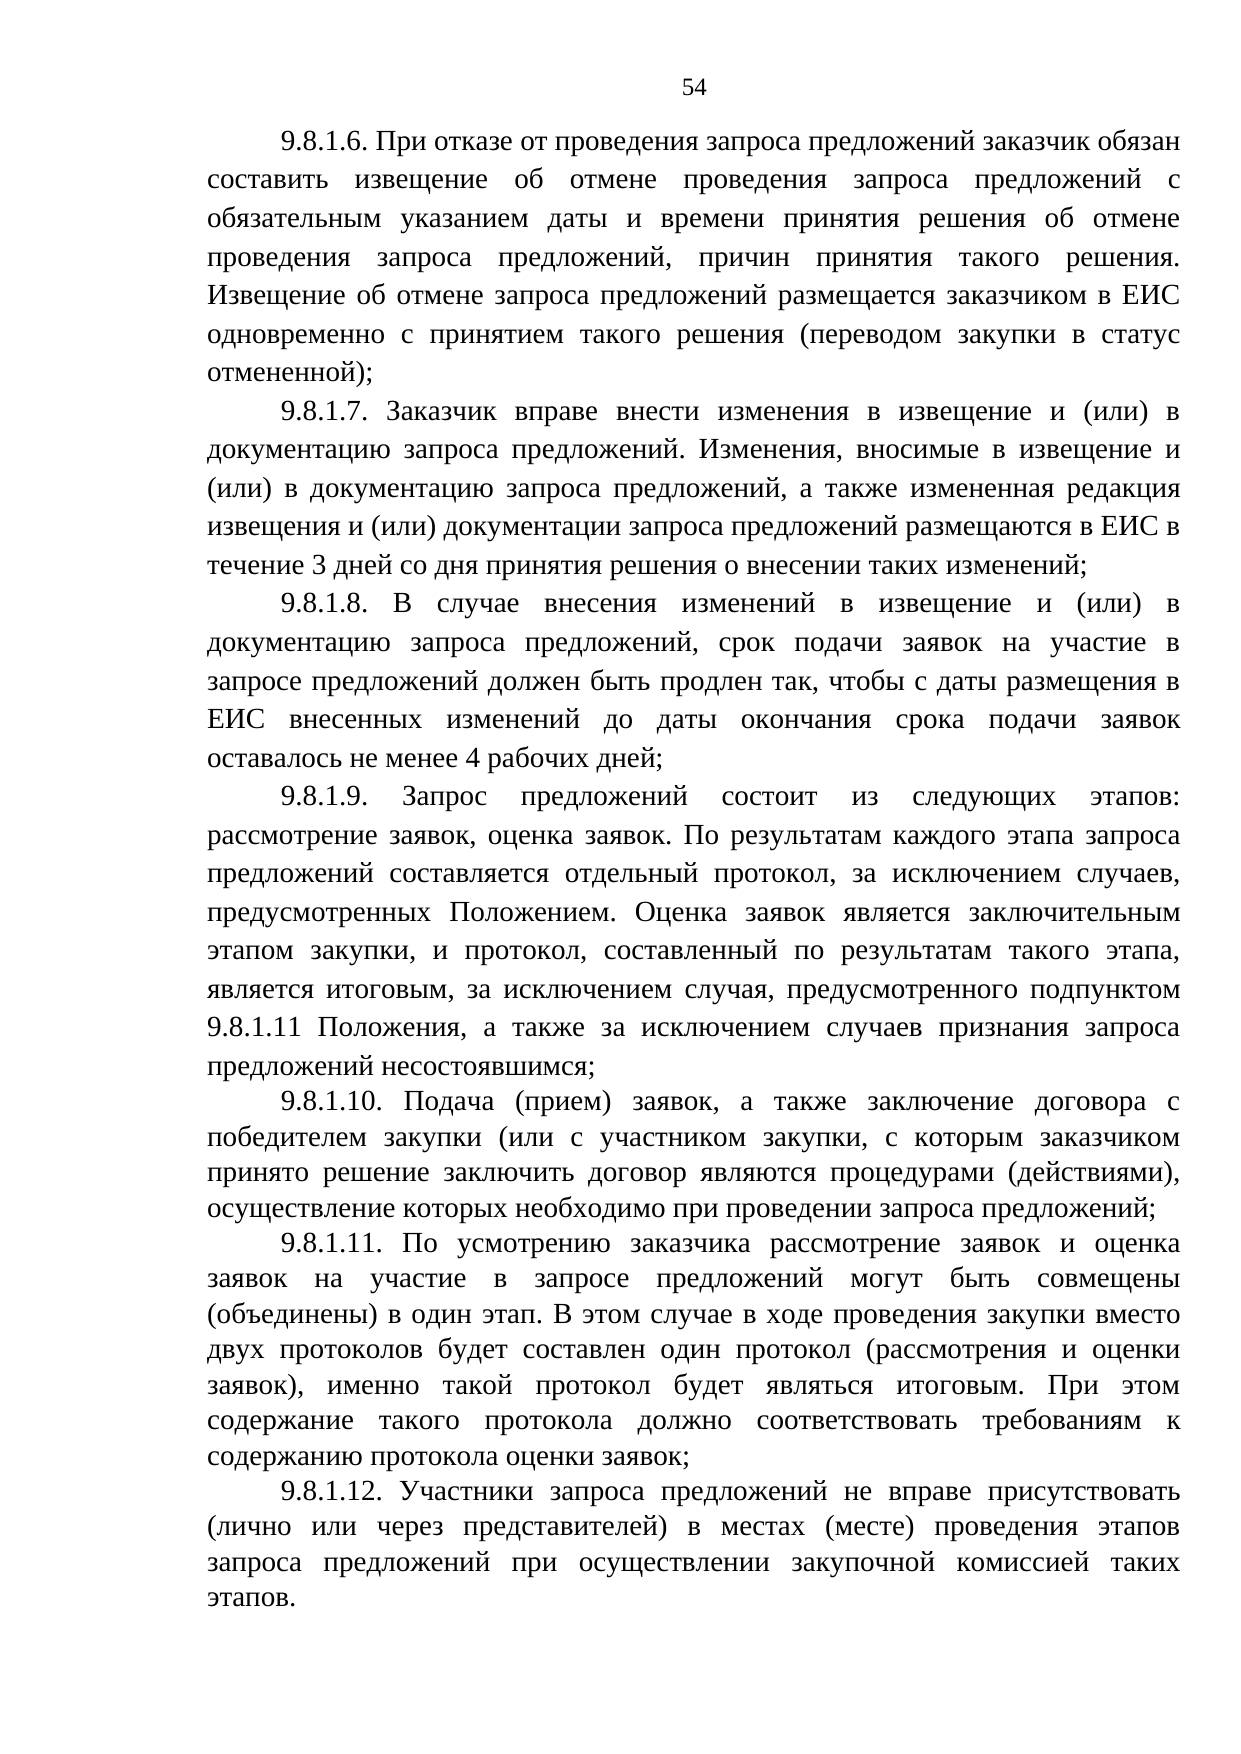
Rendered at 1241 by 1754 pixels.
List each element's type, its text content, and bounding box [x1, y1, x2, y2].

text 9.8.1.12. Участники запроса предложений не вправе присутствовать (лично или через представителей) в местах (месте) проведения этапов запроса предложений при осуществлении закупочной комиссией таких этапов. [207, 1471, 1181, 1613]
text 9.8.1.6. При отказе от проведения запроса предложений заказчик обязан составить извещение об отмене проведения запроса предложений с обязательным указанием даты и времени принятия решения об отмене проведения запроса предложений, причин принятия такого решения. Извещение об отмене запроса предложений размещается заказчиком в ЕИС одновременно с принятием такого решения (переводом закупки в статус отмененной); [207, 118, 1181, 388]
text 9.8.1.7. Заказчик вправе внести изменения в извещение и (или) в документацию запроса предложений. Изменения, вносимые в извещение и (или) в документацию запроса предложений, а также измененная редакция извещения и (или) документации запроса предложений размещаются в ЕИС в течение 3 дней со дня принятия решения о внесении таких изменений; [207, 388, 1181, 581]
text 9.8.1.9. Запрос предложений состоит из следующих этапов: рассмотрение заявок, оценка заявок. По результатам каждого этапа запроса предложений составляется отдельный протокол, за исключением случаев, предусмотренных Положением. Оценка заявок является заключительным этапом закупки, и протокол, составленный по результатам такого этапа, является итоговым, за исключением случая, предусмотренного подпунктом 9.8.1.11 Положения, а также за исключением случаев признания запроса предложений несостоявшимся; [207, 773, 1181, 1082]
text 9.8.1.8. В случае внесения изменений в извещение и (или) в документацию запроса предложений, срок подачи заявок на участие в запросе предложений должен быть продлен так, чтобы с даты размещения в ЕИС внесенных изменений до даты окончания срока подачи заявок оставалось не менее 4 рабочих дней; [207, 581, 1181, 773]
text 9.8.1.10. Подача (прием) заявок, а также заключение договора с победителем закупки (или с участником закупки, с которым заказчиком принято решение заключить договор являются процедурами (действиями), осуществление которых необходимо при проведении запроса предложений; [207, 1082, 1181, 1223]
text 9.8.1.11. По усмотрению заказчика рассмотрение заявок и оценка заявок на участие в запросе предложений могут быть совмещены (объединены) в один этап. В этом случае в ходе проведения закупки вместо двух протоколов будет составлен один протокол (рассмотрения и оценки заявок), именно такой протокол будет являться итоговым. При этом содержание такого протокола должно соответствовать требованиям к содержанию протокола оценки заявок; [207, 1223, 1181, 1471]
